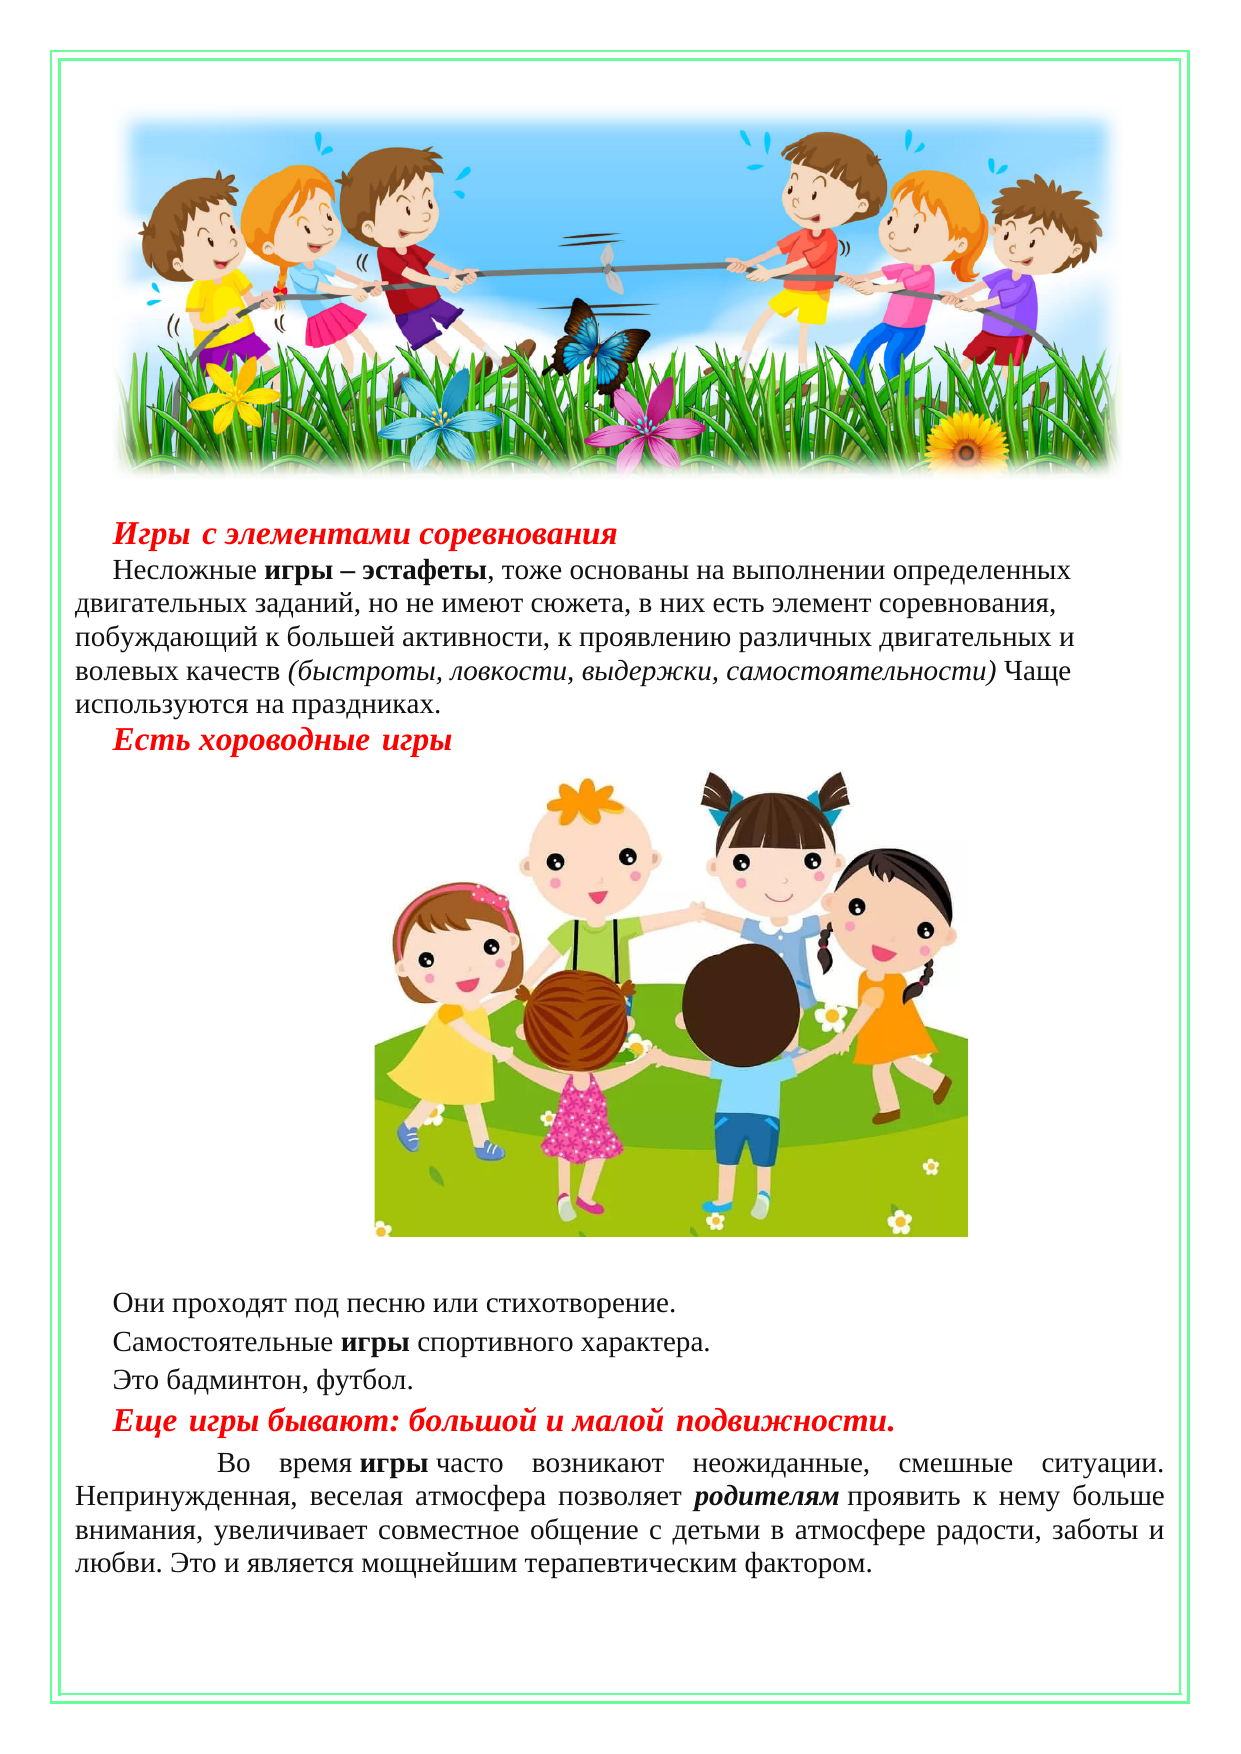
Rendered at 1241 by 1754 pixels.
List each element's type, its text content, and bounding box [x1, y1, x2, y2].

text Есть хороводные игры [75, 720, 1165, 758]
picture [374, 763, 968, 1237]
text Во время игры часто возникают неожиданные, смешные ситуации. Непринужденная, веселая атмосфера позволяет родителям проявить к нему больше внимания, увеличивает совместное общение с детьми в атмосфере радости, заботы и любви. Это и является мощнейшим терапевтическим фактором. [75, 1445, 1165, 1579]
text Еще игры бывают: большой и малой подвижности. [75, 1401, 1165, 1439]
text Игры с элементами соревнования [75, 514, 1165, 552]
picture [141, 133, 1096, 451]
text Несложные игры – эстафеты, тоже основаны на выполнении определенных двигательных заданий, но не имеют сюжета, в них есть элемент соревнования, побуждающий к большей активности, к проявлению различных двигательных и волевых качеств (быстроты, ловкости, выдержки, самостоятельности) Чаще используются на праздниках. [75, 552, 1165, 720]
text Это бадминтон, футбол. [75, 1362, 1165, 1396]
text Самостоятельные игры спортивного характера. [75, 1324, 1165, 1357]
text Они проходят под песню или стихотворение. [75, 1285, 1165, 1319]
